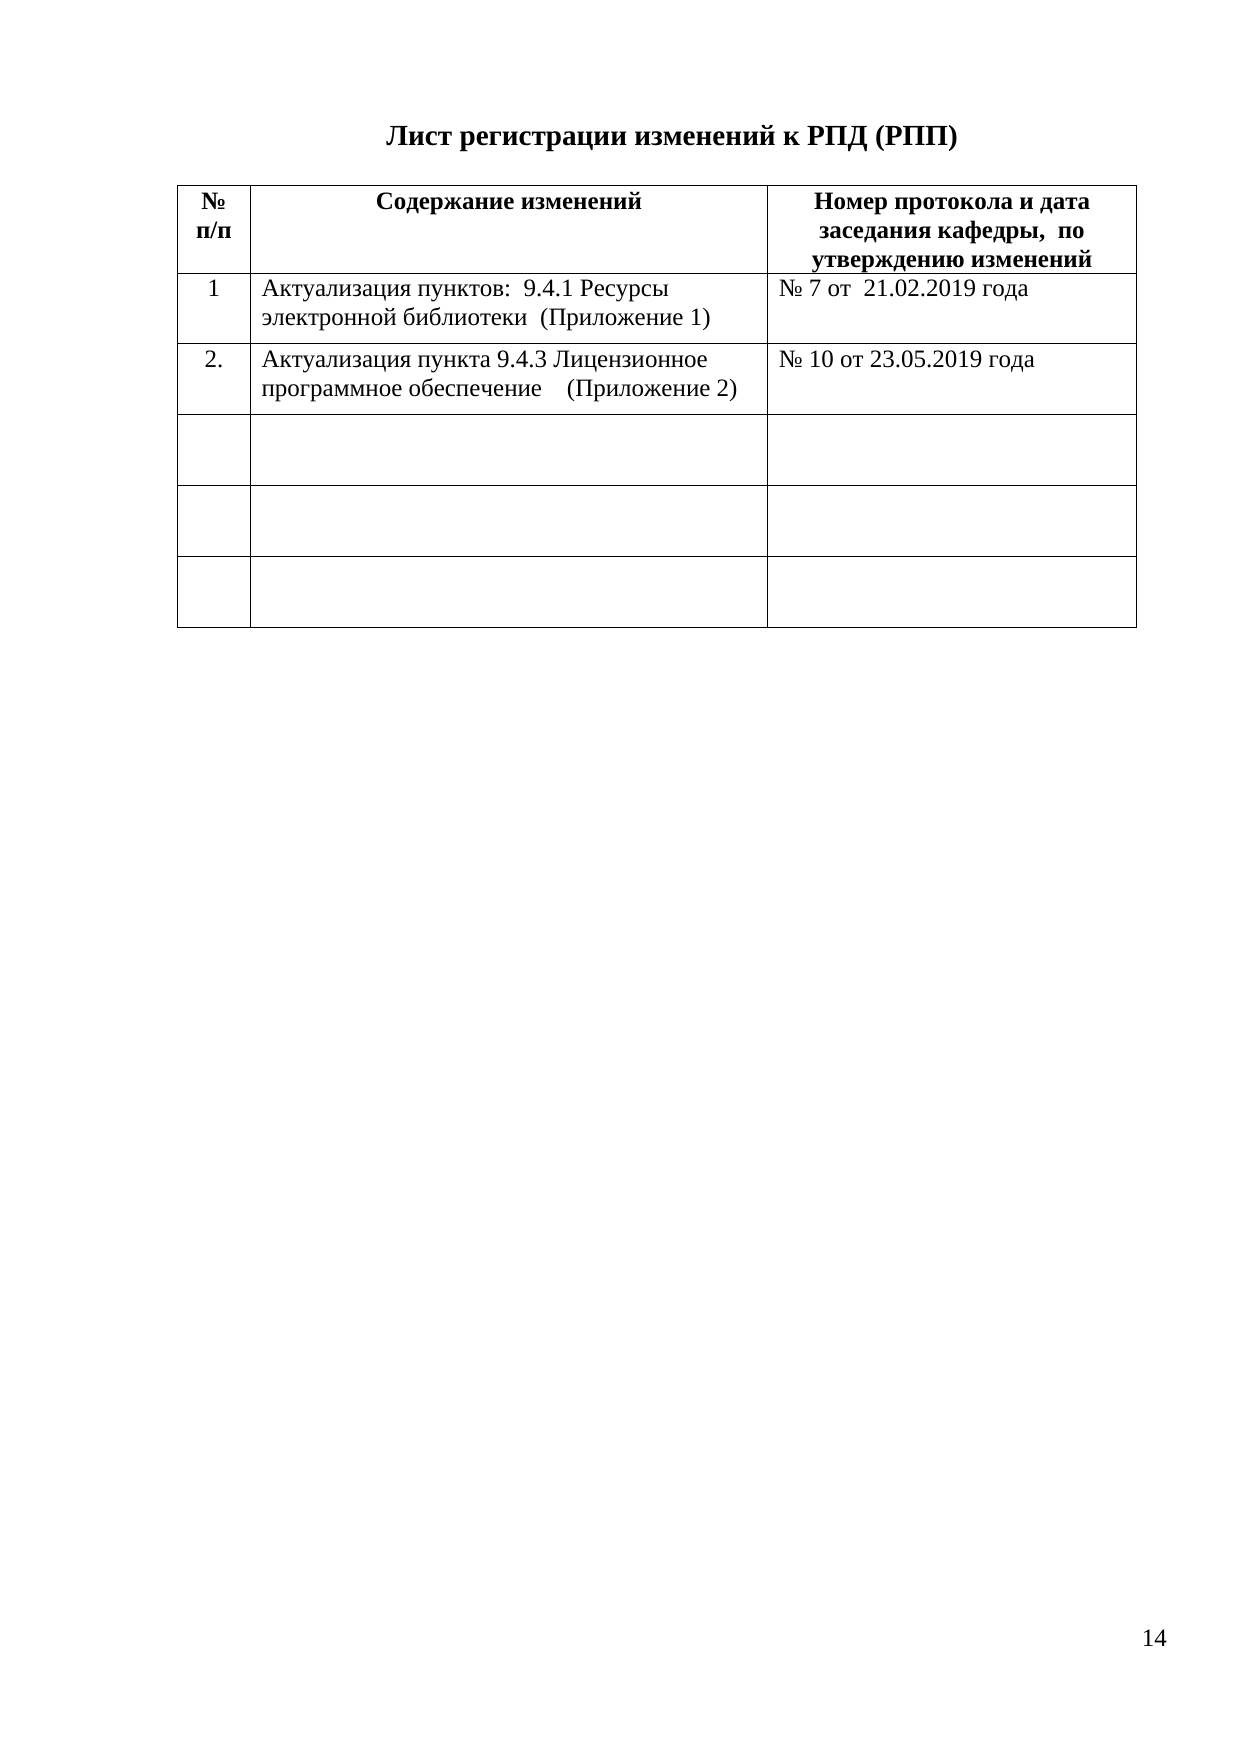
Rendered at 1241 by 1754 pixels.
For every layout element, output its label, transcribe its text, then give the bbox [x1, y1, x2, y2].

table_header Содержание изменений [251, 186, 767, 272]
table_cell [251, 557, 767, 627]
table_cell [768, 415, 1136, 485]
table_cell [251, 415, 767, 485]
table_header № п/п [178, 186, 250, 272]
table_cell [178, 415, 250, 485]
table_cell Актуализация пунктов: 9.4.1 Ресурсы электронной библиотеки (Приложение 1) [251, 274, 767, 343]
table_cell № 7 от 21.02.2019 года [768, 274, 1136, 343]
table_cell Актуализация пункта 9.4.3 Лицензионное программное обеспечение (Приложение 2) [251, 344, 767, 414]
text Лист регистрации изменений к РПД (РПП) [177, 118, 1167, 152]
table_cell [178, 486, 250, 556]
table_cell [768, 486, 1136, 556]
table_cell [251, 486, 767, 556]
table_header Номер протокола и дата заседания кафедры, по утверждению изменений [768, 186, 1136, 272]
table_cell 2. [178, 344, 250, 414]
table_cell № 10 от 23.05.2019 года [768, 344, 1136, 414]
table_cell [768, 557, 1136, 627]
table_cell [178, 557, 250, 627]
table_cell 1 [178, 274, 250, 343]
